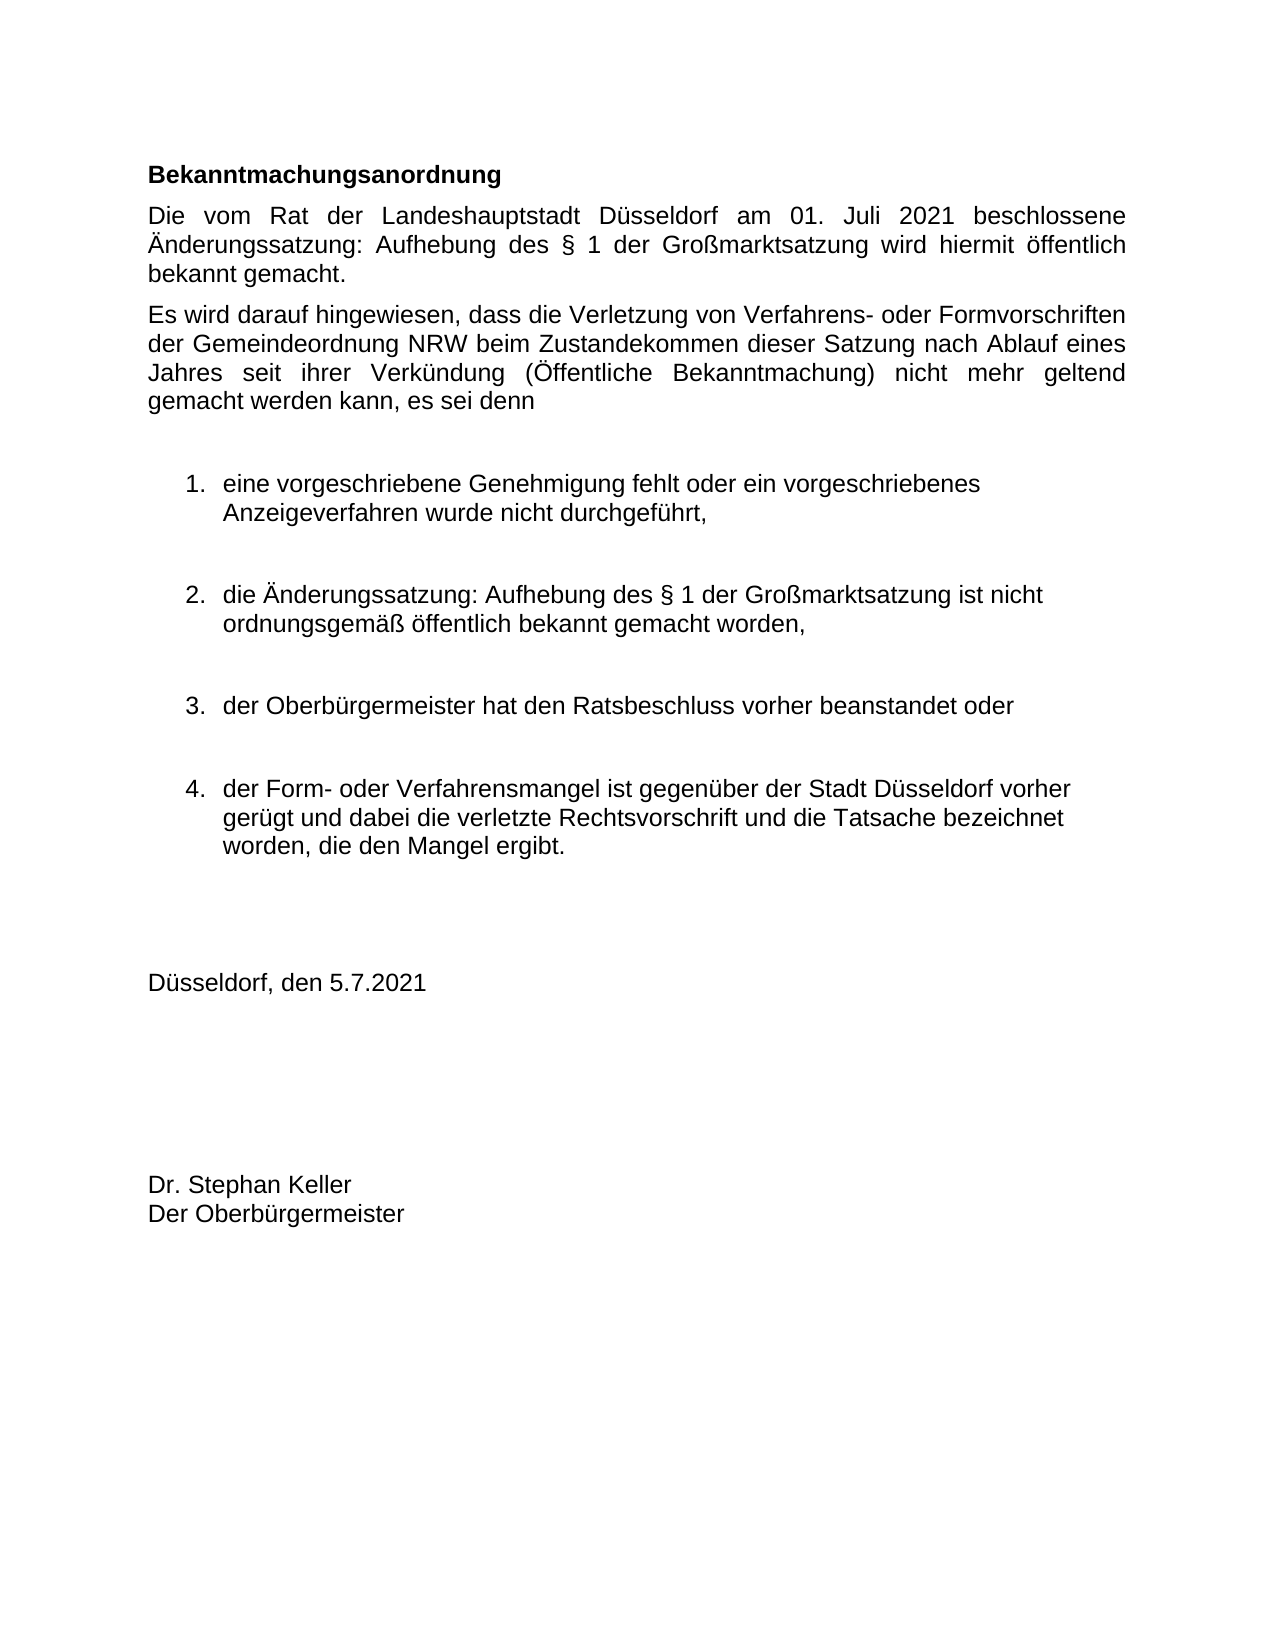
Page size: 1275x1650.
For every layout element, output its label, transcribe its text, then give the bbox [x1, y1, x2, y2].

text Bekanntmachungsanordnung [148, 160, 1127, 189]
text 4. der Form- oder Verfahrensmangel ist gegenüber der Stadt Düsseldorf vorher gerügt und dabei die verletzte Rechtsvorschrift und die Tatsache bezeichnet worden, die den Mangel ergibt. [185, 774, 1127, 860]
text Dr. Stephan Keller Der Oberbürgermeister [148, 1170, 1127, 1228]
text 3. der Oberbürgermeister hat den Ratsbeschluss vorher beanstandet oder [185, 691, 1127, 720]
text Düsseldorf, den 5.7.2021 [148, 968, 1127, 996]
text Es wird darauf hingewiesen, dass die Verletzung von Verfahrens- oder Formvorschriften der Gemeindeordnung NRW beim Zustandekommen dieser Satzung nach Ablauf eines Jahres seit ihrer Verkündung (Öffentliche Bekanntmachung) nicht mehr geltend gemacht werden kann, es sei denn [148, 300, 1127, 415]
text 2. die Änderungssatzung: Aufhebung des § 1 der Großmarktsatzung ist nicht ordnungsgemäß öffentlich bekannt gemacht worden, [185, 580, 1127, 638]
text Die vom Rat der Landeshauptstadt Düsseldorf am 01. Juli 2021 beschlossene Änderungssatzung: Aufhebung des § 1 der Großmarktsatzung wird hiermit öffentlich bekannt gemacht. [148, 201, 1127, 288]
text 1. eine vorgeschriebene Genehmigung fehlt oder ein vorgeschriebenes Anzeigeverfahren wurde nicht durchgeführt, [185, 469, 1127, 526]
